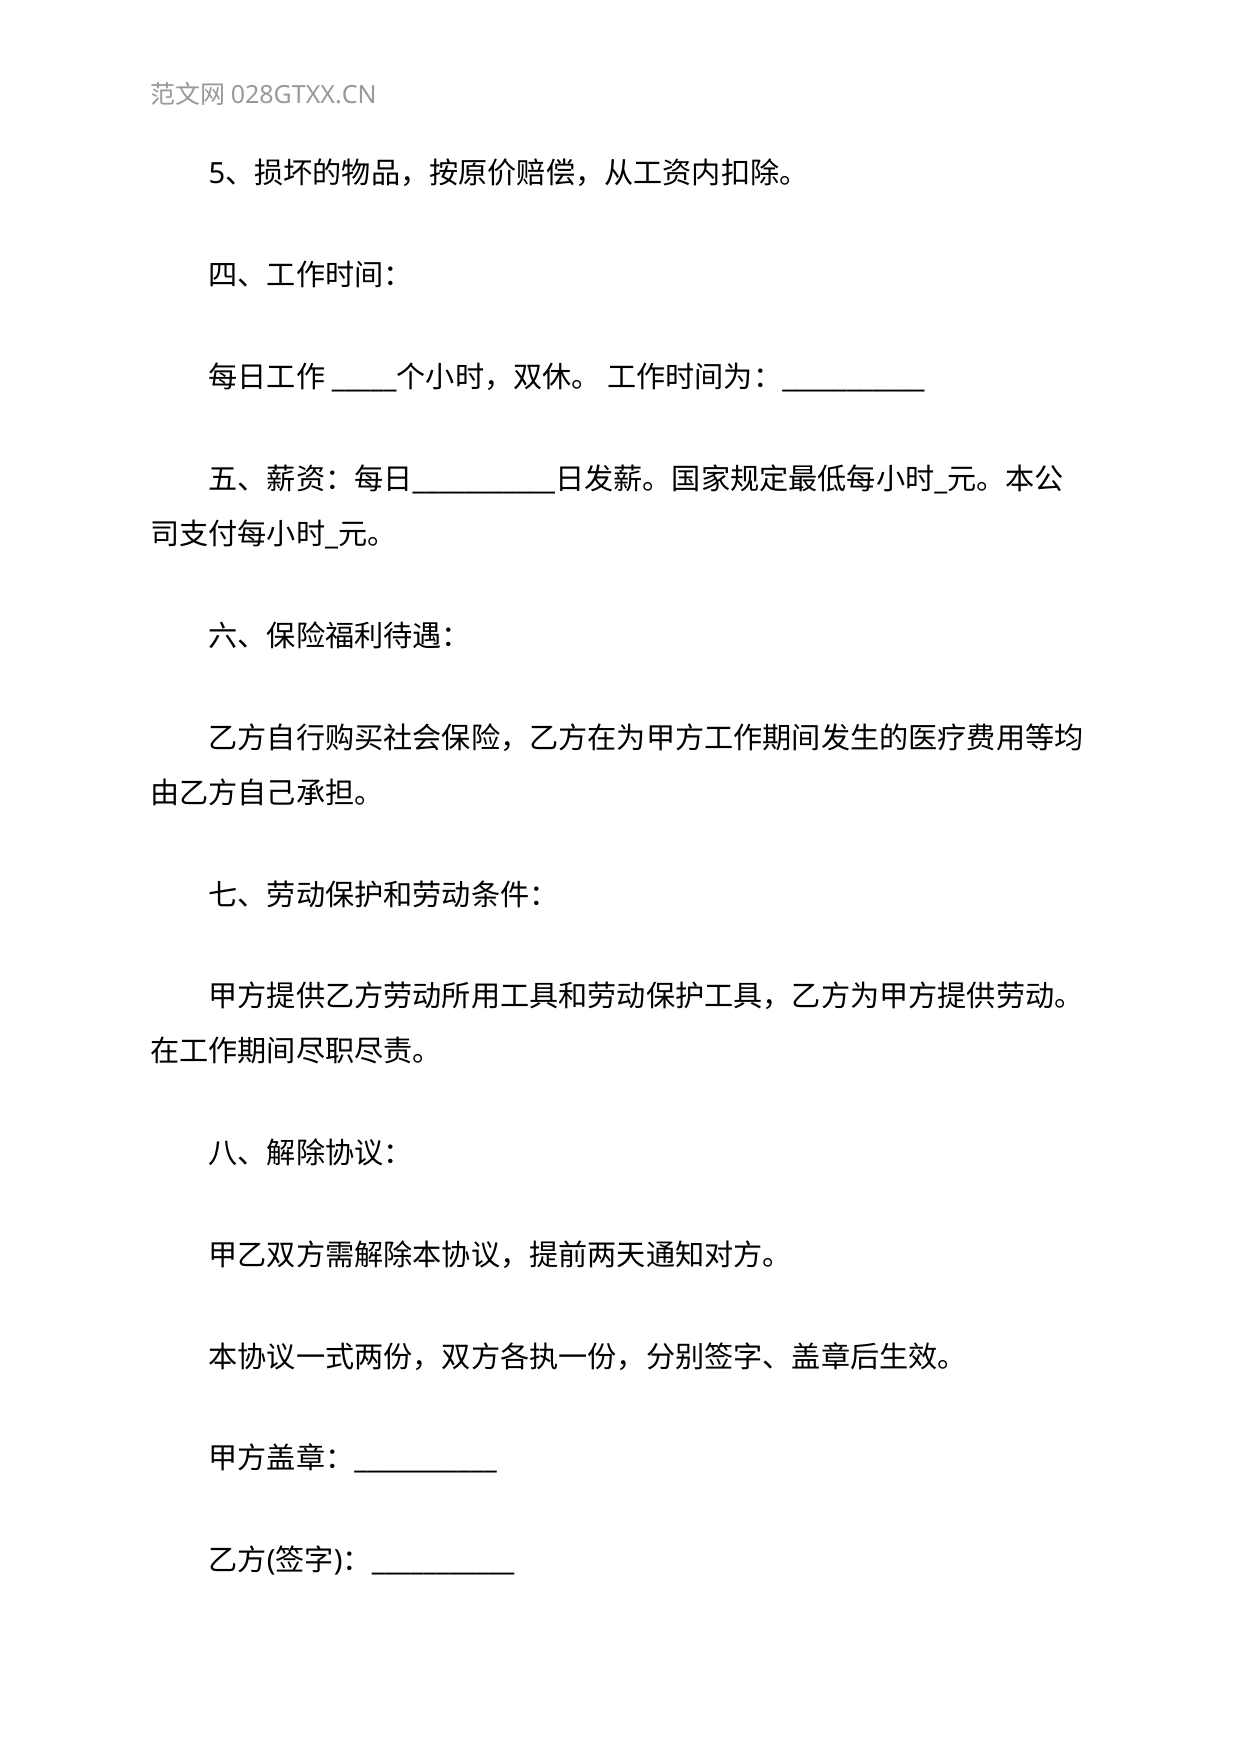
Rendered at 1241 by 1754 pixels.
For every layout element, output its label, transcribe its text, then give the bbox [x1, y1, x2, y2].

text 甲乙双方需解除本协议，提前两天通知对方。 [150, 1231, 1090, 1274]
text 四、工作时间： [150, 252, 1090, 294]
text 本协议一式两份，双方各执一份，分别签字、盖章后生效。 [150, 1333, 1090, 1375]
text 甲方盖章：___________ [150, 1435, 1090, 1477]
text 5、损坏的物品，按原价赔偿，从工资内扣除。 [150, 150, 1090, 192]
text 六、保险福利待遇： [150, 613, 1090, 655]
text 乙方(签字)：___________ [150, 1537, 1090, 1579]
text 每日工作 _____个小时，双休。 工作时间为：___________ [150, 354, 1090, 396]
text 甲方提供乙方劳动所用工具和劳动保护工具，乙方为甲方提供劳动。在工作期间尽职尽责。 [150, 973, 1090, 1070]
text 五、薪资：每日___________日发薪。国家规定最低每小时_元。本公司支付每小时_元。 [150, 456, 1090, 553]
text 乙方自行购买社会保险，乙方在为甲方工作期间发生的医疗费用等均由乙方自己承担。 [150, 714, 1090, 812]
text 八、解除协议： [150, 1129, 1090, 1172]
text 七、劳动保护和劳动条件： [150, 871, 1090, 913]
